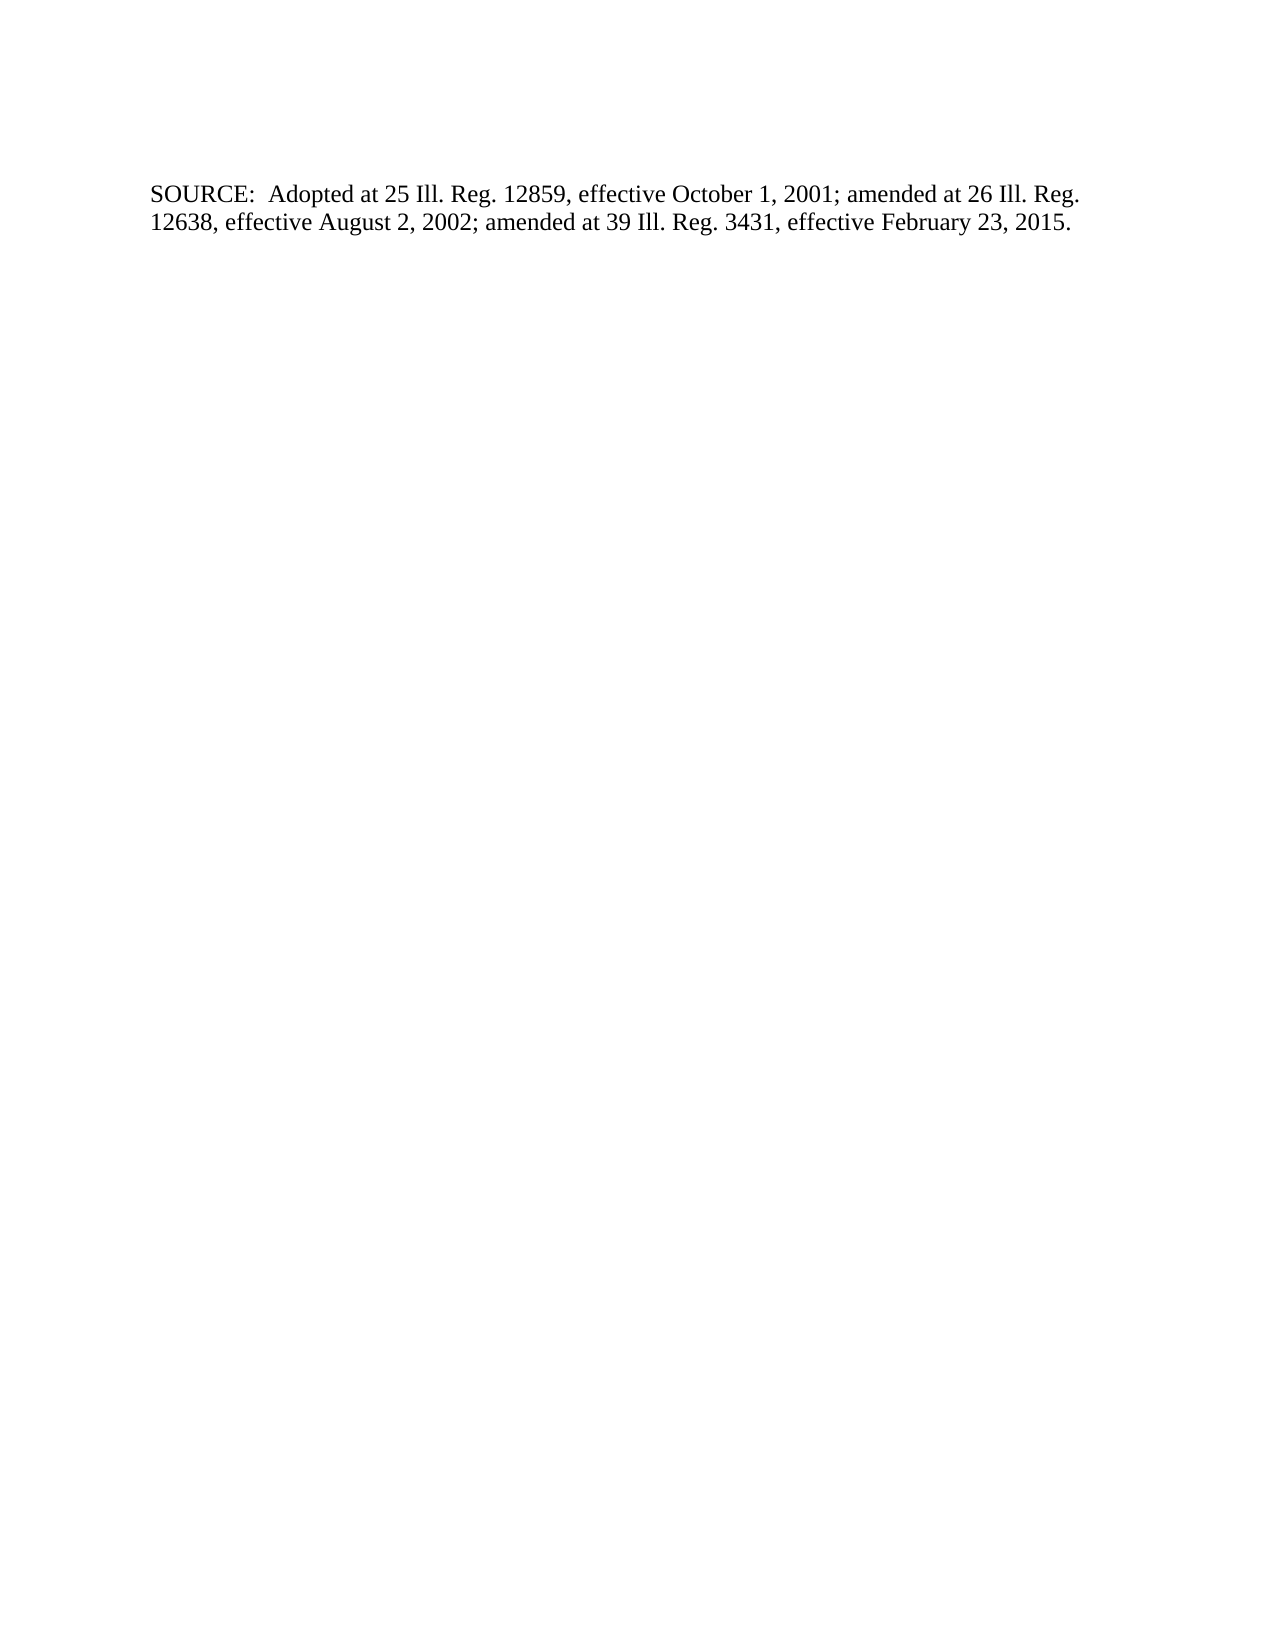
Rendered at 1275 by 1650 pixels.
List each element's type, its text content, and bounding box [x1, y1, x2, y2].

text SOURCE: Adopted at 25 Ill. Reg. 12859, effective October 1, 2001; amended at 26 Ill. Reg. 12638, effective August 2, 2002; amended at 39 Ill. Reg. 3431, effective February 23, 2015. [150, 179, 1125, 236]
